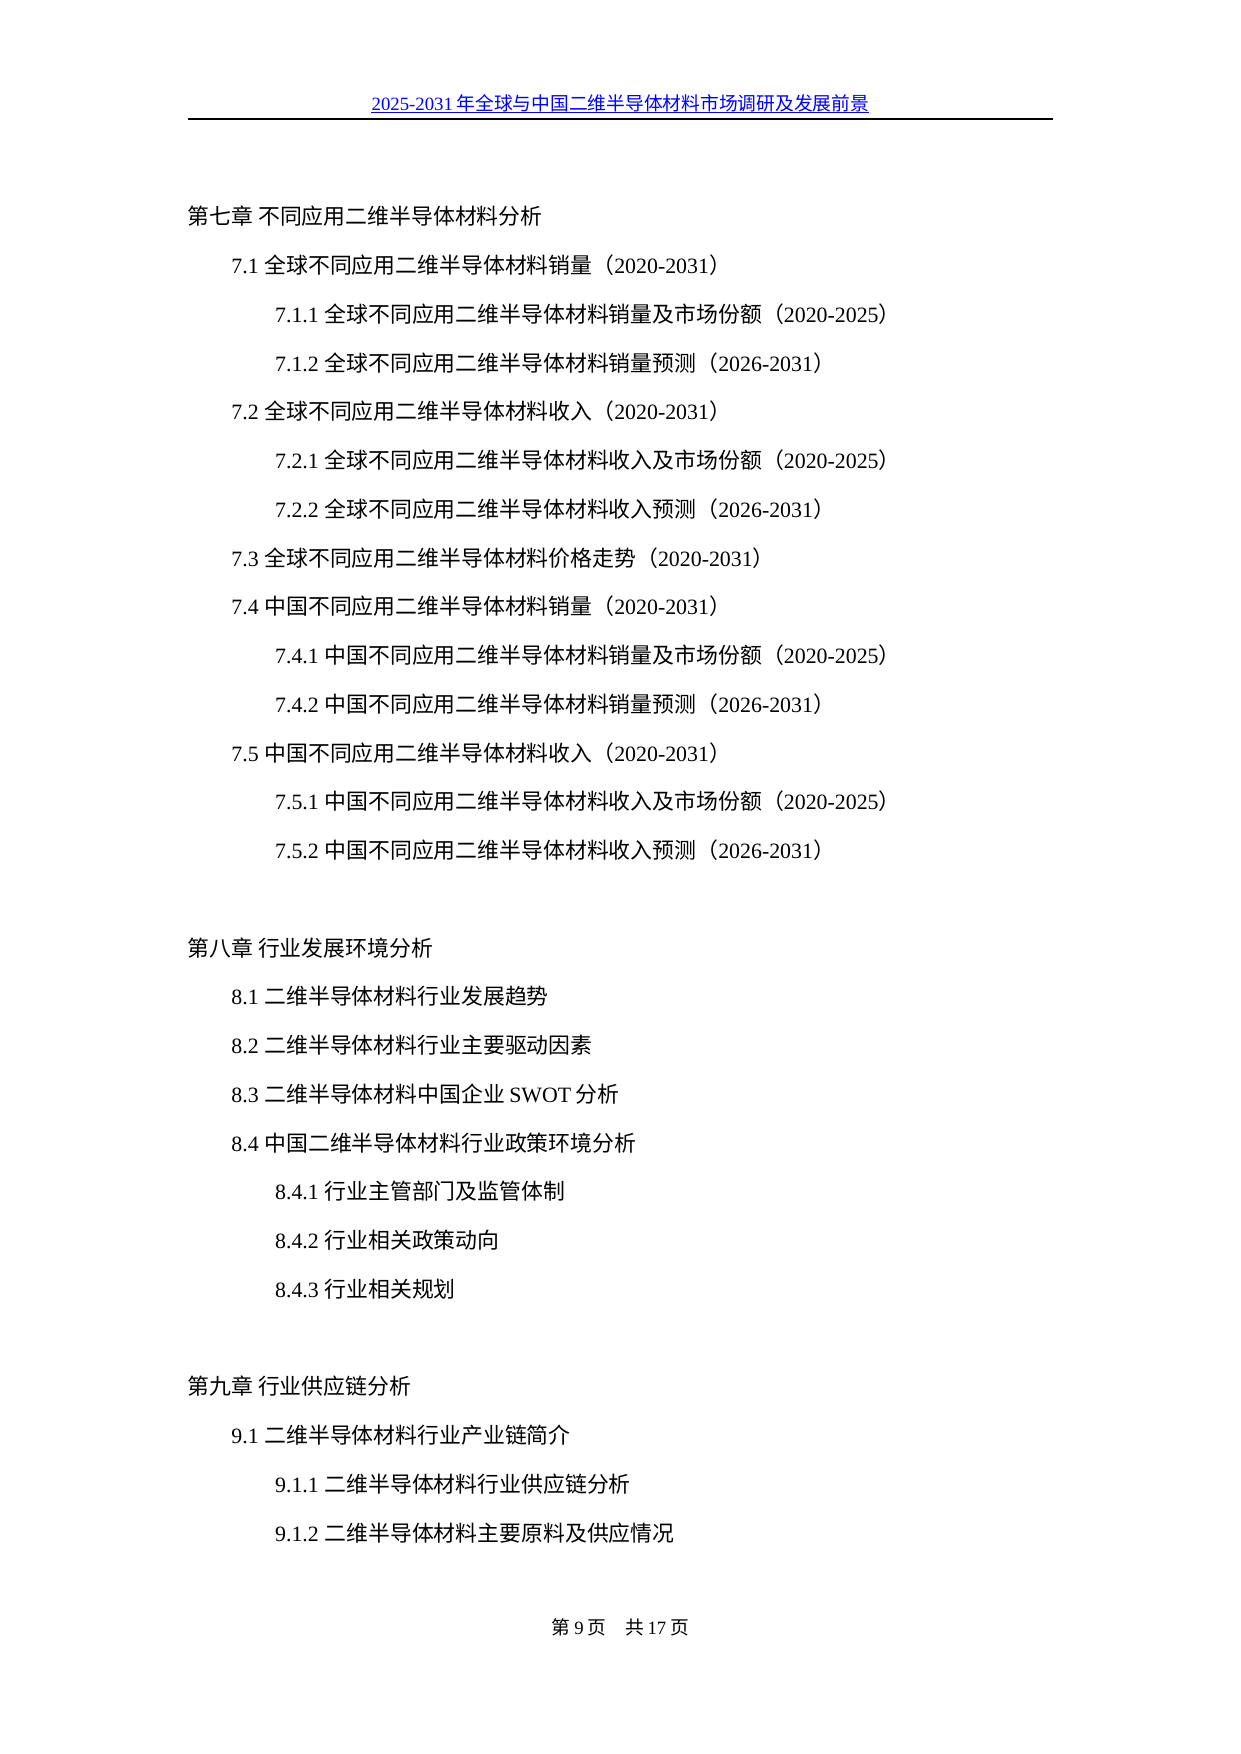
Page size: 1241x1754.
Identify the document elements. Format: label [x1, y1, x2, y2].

text [187, 150, 1053, 1548]
